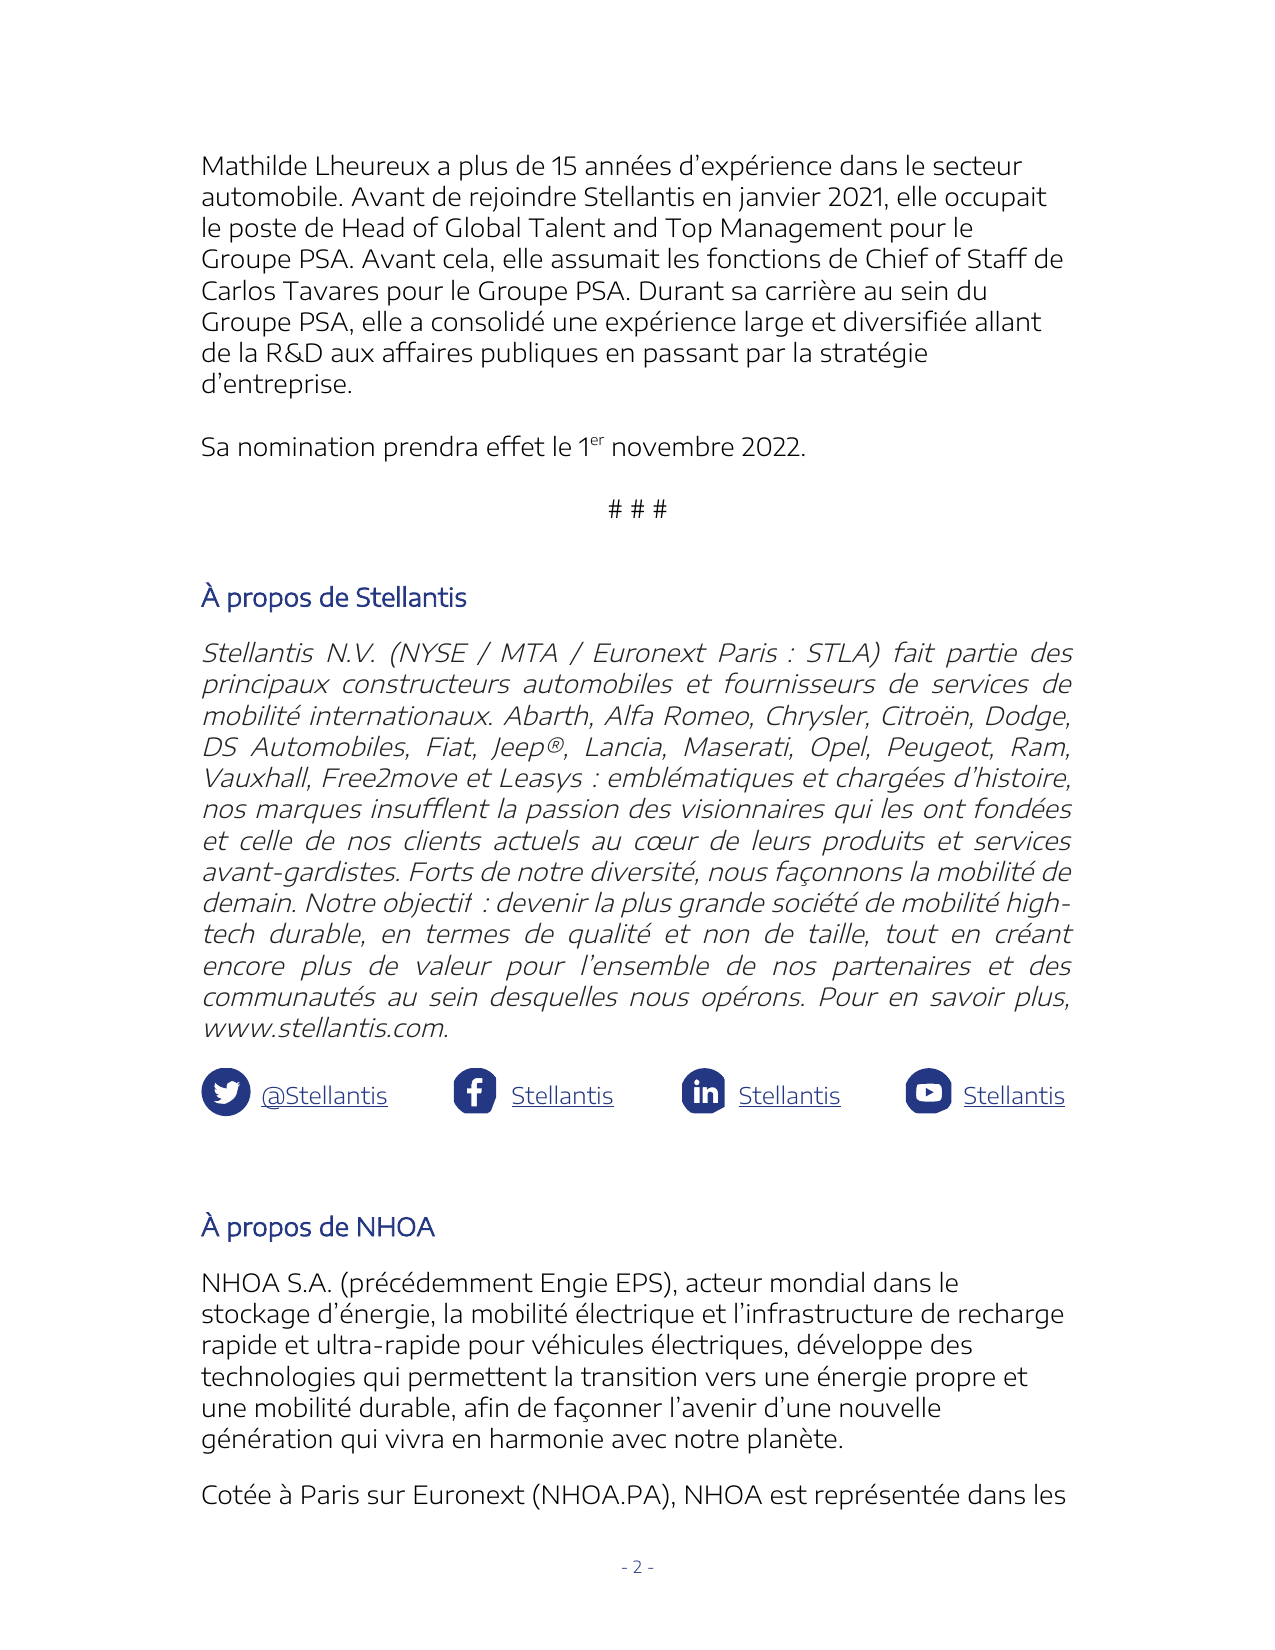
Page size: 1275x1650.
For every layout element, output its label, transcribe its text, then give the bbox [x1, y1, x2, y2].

table_header [904, 1068, 963, 1154]
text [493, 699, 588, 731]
table_header [681, 1068, 738, 1154]
text # # # [201, 493, 1074, 524]
text Stellantis N.V. (NYSE / MTA / Euronext Paris : STLA) fait partie des principaux constructeurs automobiles et fournisseurs de services de mobilité internationaux. Abarth, Alfa Romeo, Chrysler, Citroën, Dodge, DS Automobiles, Fiat, Jeep®, Lancia, Maserati, Opel, Peugeot, Ram, Vauxhall, Free2move et Leasys : emblématiques et chargées d’histoire, nos marques insufflent la passion des visionnaires qui les ont fondées et celle de nos clients actuels au cœur de leurs produits et services avant-gardistes. Forts de notre diversité, nous façonnons la mobilité de demain. Notre objectif : devenir la plus grande société de mobilité high-tech durable, en termes de qualité et non de taille, tout en créant encore plus de valeur pour l’ensemble de nos partenaires et des communautés au sein desquelles nous opérons. Pour en savoir plus, www.stellantis.com. [449, 930, 1074, 1043]
text À propos de Stellantis [201, 581, 1074, 612]
table_header [452, 1068, 511, 1154]
table_header Stellantis [511, 1068, 681, 1154]
table_header Stellantis [739, 1068, 904, 1154]
table_header Stellantis [963, 1068, 1074, 1154]
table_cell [201, 1154, 1072, 1510]
table_header @Stellantis [261, 1068, 452, 1154]
text Sa nomination prendra effet le 1er novembre 2022. [201, 431, 1074, 462]
table_header [201, 1068, 261, 1154]
text Mathilde Lheureux a plus de 15 années d’expérience dans le secteur automobile. Avant de rejoindre Stellantis en janvier 2021, elle occupait le poste de Head of Global Talent and Top Management pour le Groupe PSA. Avant cela, elle assumait les fonctions de Chief of Staff de Carlos Tavares pour le Groupe PSA. Durant sa carrière au sein du Groupe PSA, elle a consolidé une expérience large et diversifiée allant de la R&D aux affaires publiques en passant par la stratégie d’entreprise. [201, 149, 1074, 399]
